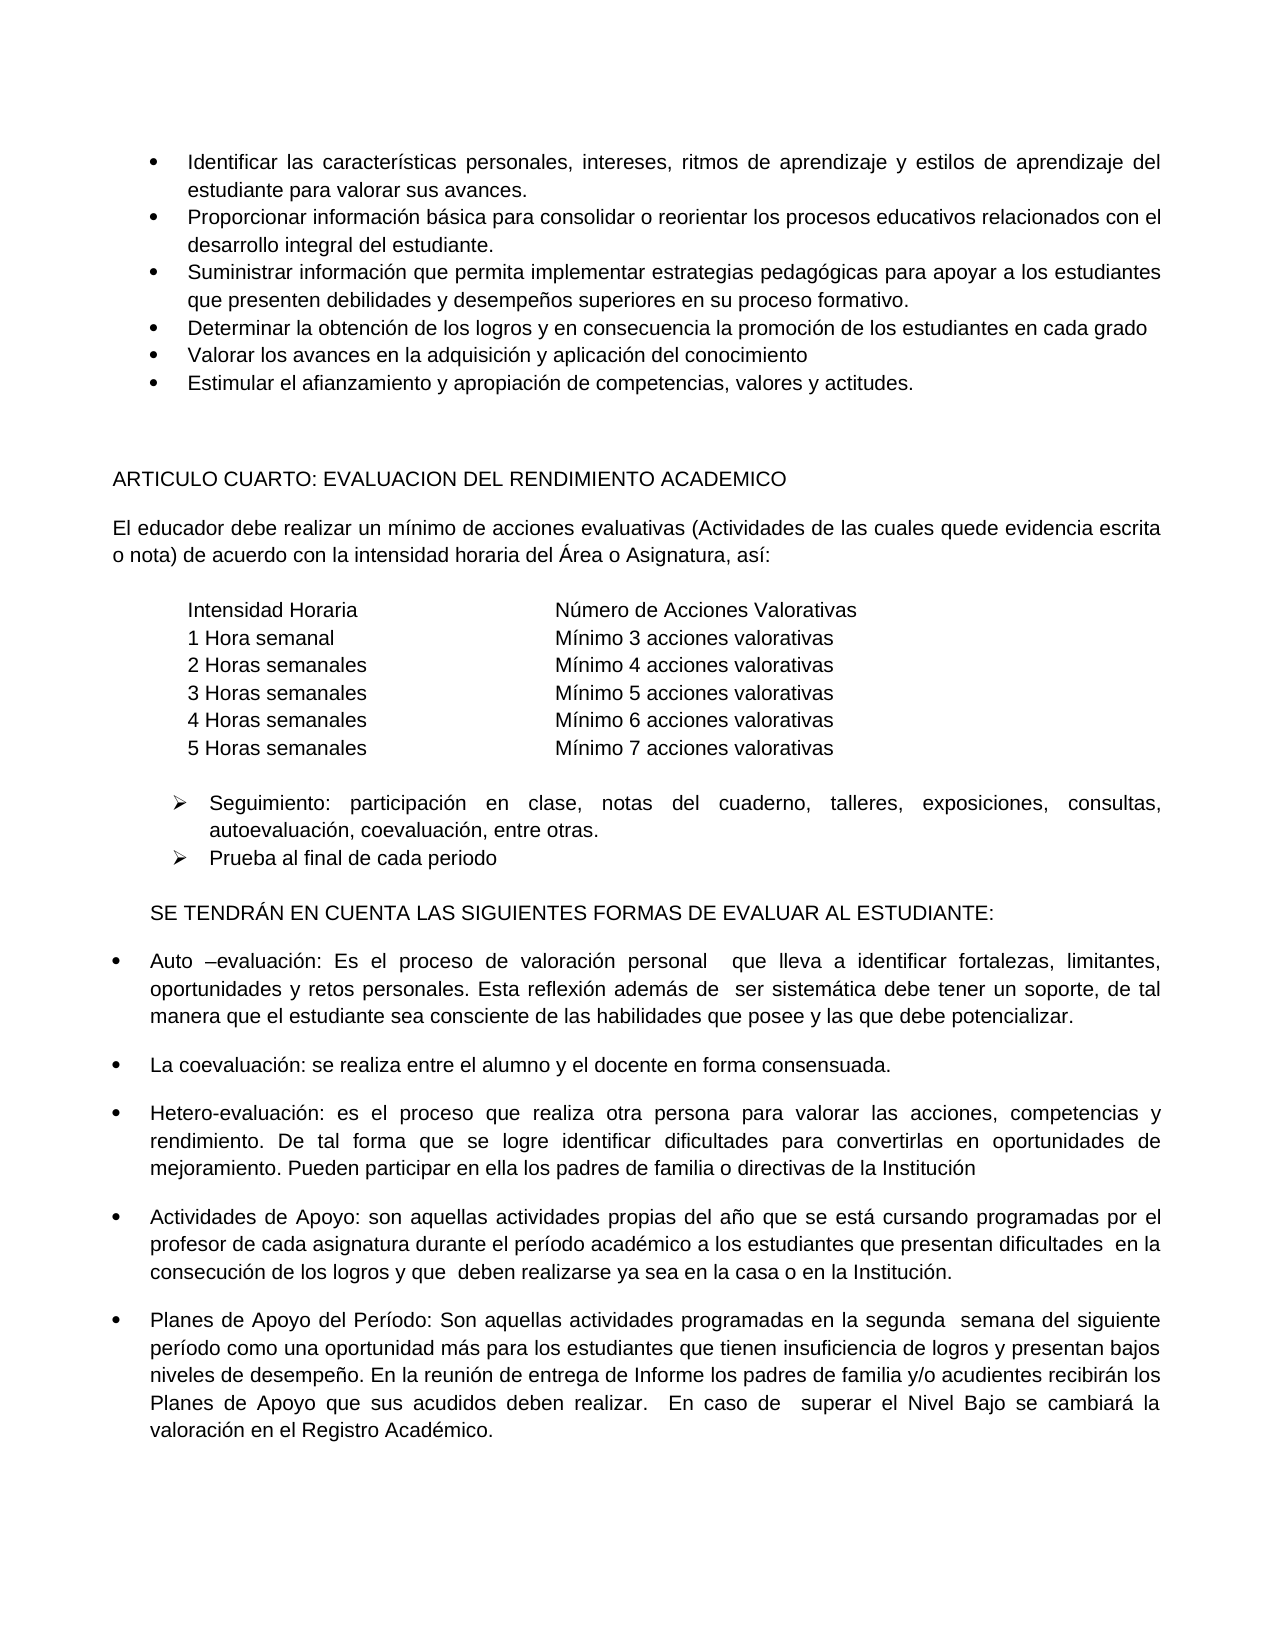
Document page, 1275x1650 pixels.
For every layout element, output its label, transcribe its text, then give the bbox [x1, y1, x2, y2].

list Actividades de Apoyo: son aquellas actividades propias del año que se está cursando programadas por el profesor de cada asignatura durante el período académico a los estudiantes que presentan dificultades en la consecución de los logros y que deben realizarse ya sea en la casa o en la Institución. [112, 1204, 1162, 1283]
text 1 Hora semanal Mínimo 3 acciones valorativas [187, 626, 1162, 649]
list Determinar la obtención de los logros y en consecuencia la promoción de los estudiantes en cada grado [150, 315, 1162, 339]
text 5 Horas semanales Mínimo 7 acciones valorativas [187, 736, 1162, 759]
list Hetero-evaluación: es el proceso que realiza otra persona para valorar las acciones, competencias y rendimiento. De tal forma que se logre identificar dificultades para convertirlas en oportunidades de mejoramiento. Pueden participar en ella los padres de familia o directivas de la Institución [112, 1101, 1162, 1180]
list Valorar los avances en la adquisición y aplicación del conocimiento [150, 343, 1162, 367]
list Auto –evaluación: Es el proceso de valoración personal que lleva a identificar fortalezas, limitantes, oportunidades y retos personales. Esta reflexión además de ser sistemática debe tener un soporte, de tal manera que el estudiante sea consciente de las habilidades que posee y las que debe potencializar. [112, 949, 1162, 1028]
text ARTICULO CUARTO: EVALUACION DEL RENDIMIENTO ACADEMICO [112, 467, 1162, 491]
text El educador debe realizar un mínimo de acciones evaluativas (Actividades de las cuales quede evidencia escrita o nota) de acuerdo con la intensidad horaria del Área o Asignatura, así: [112, 516, 1162, 567]
list Prueba al final de cada periodo [172, 846, 1162, 870]
list Planes de Apoyo del Período: Son aquellas actividades programadas en la segunda semana del siguiente período como una oportunidad más para los estudiantes que tienen insuficiencia de logros y presentan bajos niveles de desempeño. En la reunión de entrega de Informe los padres de familia y/o acudientes recibirán los Planes de Apoyo que sus acudidos deben realizar. En caso de superar el Nivel Bajo se cambiará la valoración en el Registro Académico. [112, 1308, 1162, 1442]
list Identificar las características personales, intereses, ritmos de aprendizaje y estilos de aprendizaje del estudiante para valorar sus avances. [150, 150, 1162, 202]
list Seguimiento: participación en clase, notas del cuaderno, talleres, exposiciones, consultas, autoevaluación, coevaluación, entre otras. [172, 791, 1162, 842]
list Suministrar información que permita implementar estrategias pedagógicas para apoyar a los estudiantes que presenten debilidades y desempeños superiores en su proceso formativo. [150, 260, 1162, 312]
text SE TENDRÁN EN CUENTA LAS SIGUIENTES FORMAS DE EVALUAR AL ESTUDIANTE: [112, 901, 1162, 925]
list Estimular el afianzamiento y apropiación de competencias, valores y actitudes. [150, 371, 1162, 394]
list La coevaluación: se realiza entre el alumno y el docente en forma consensuada. [112, 1053, 1162, 1077]
text Intensidad Horaria Número de Acciones Valorativas [187, 598, 1162, 622]
text 2 Horas semanales Mínimo 4 acciones valorativas [187, 653, 1162, 677]
text 3 Horas semanales Mínimo 5 acciones valorativas [187, 681, 1162, 704]
text 4 Horas semanales Mínimo 6 acciones valorativas [187, 708, 1162, 732]
list Proporcionar información básica para consolidar o reorientar los procesos educativos relacionados con el desarrollo integral del estudiante. [150, 205, 1162, 257]
